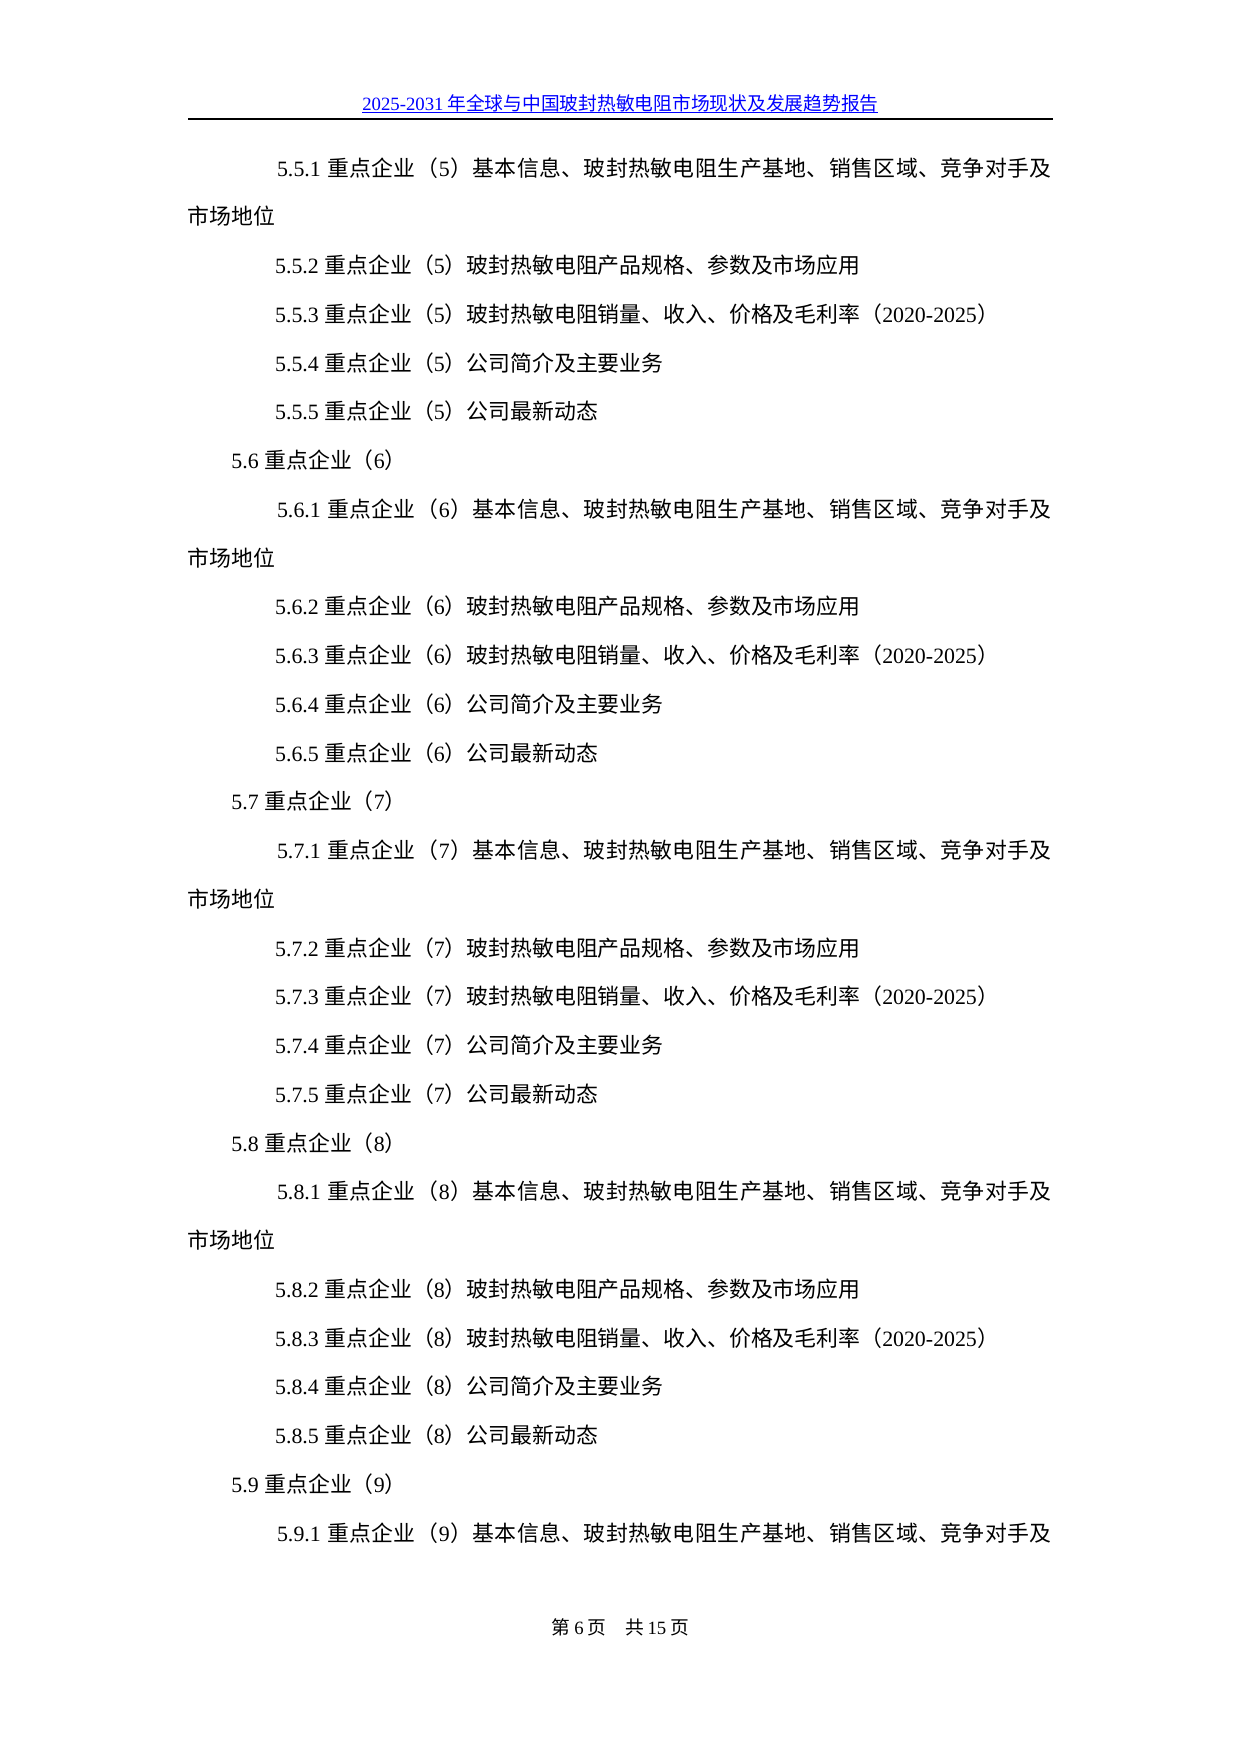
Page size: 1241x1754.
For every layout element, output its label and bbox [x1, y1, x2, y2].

text [187, 150, 1053, 1548]
